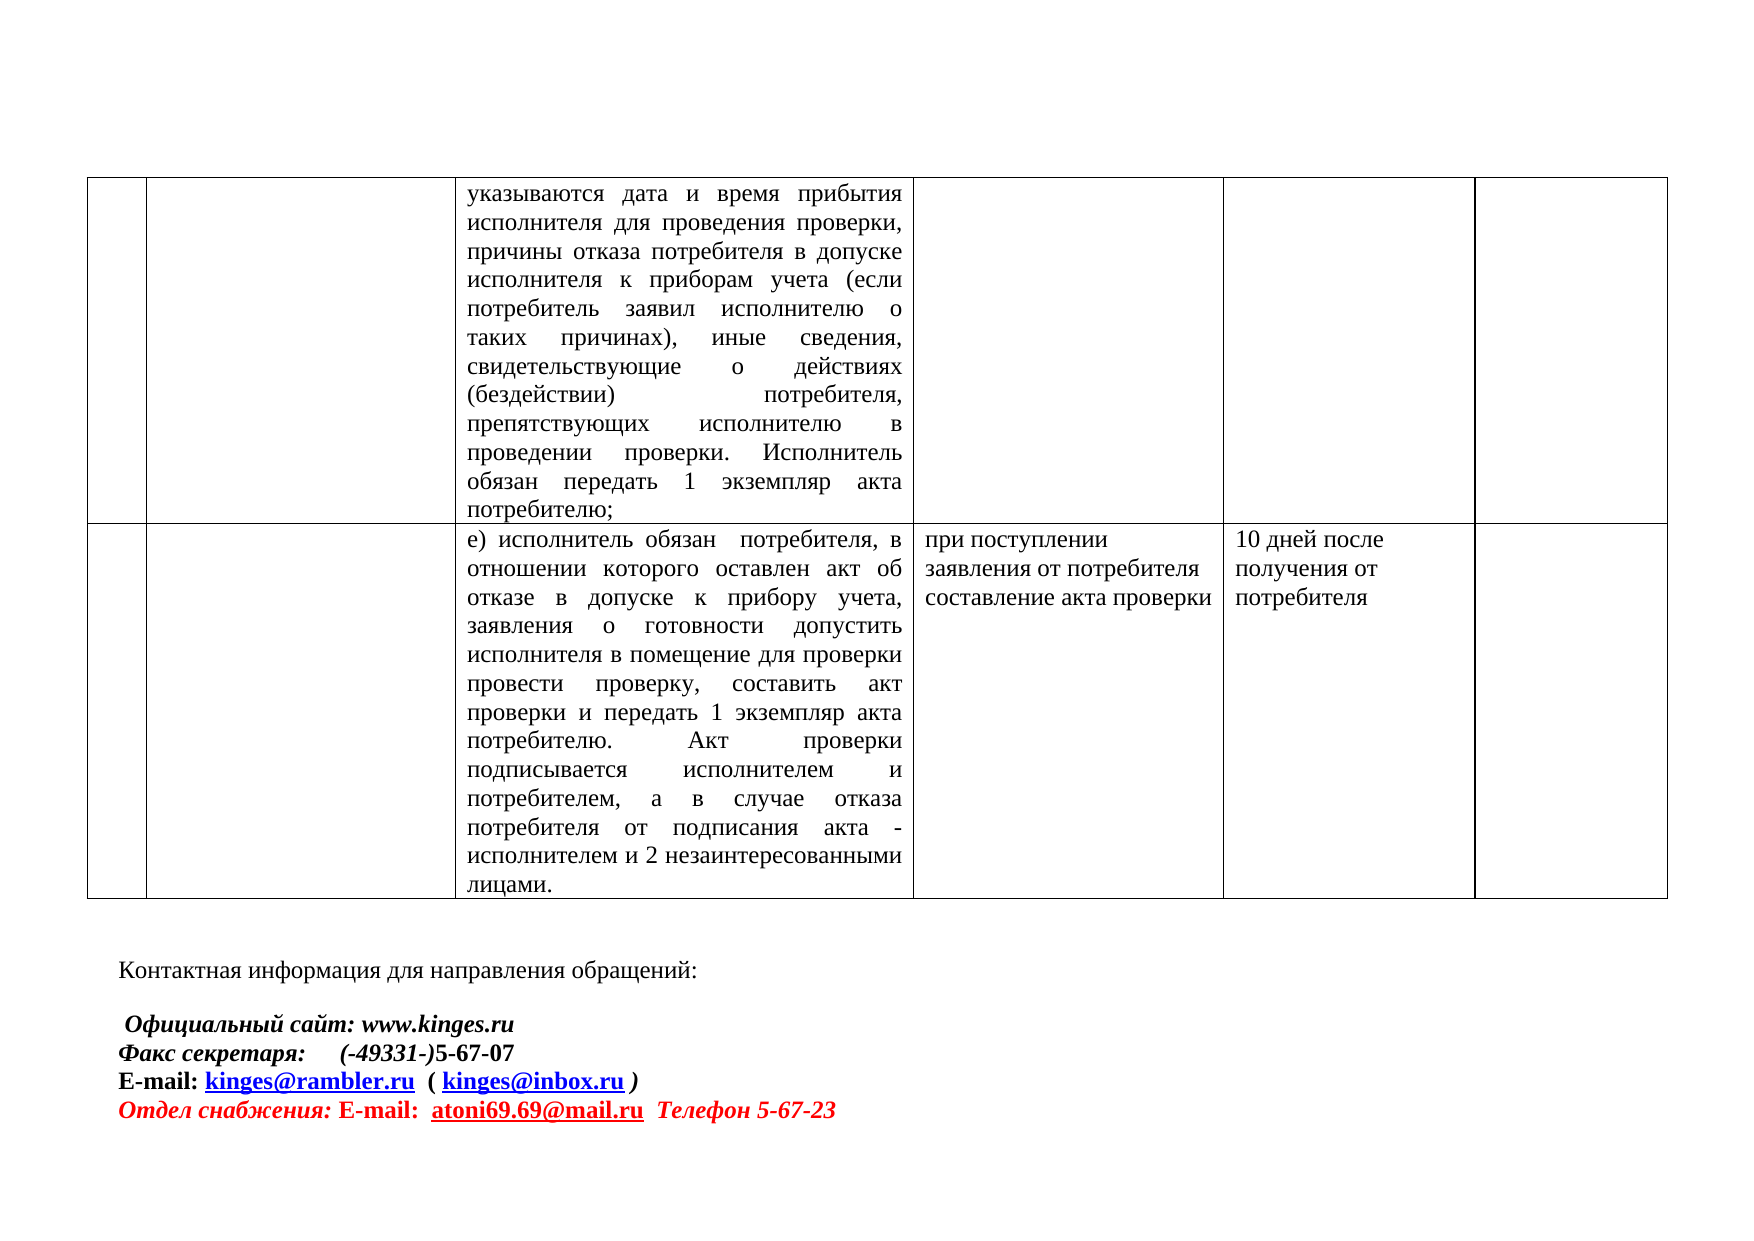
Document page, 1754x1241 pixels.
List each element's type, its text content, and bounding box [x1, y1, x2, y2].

table_cell [147, 524, 455, 898]
table_cell [1476, 178, 1667, 523]
table_cell при поступлении заявления от потребителя составление акта проверки [914, 524, 1223, 898]
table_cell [456, 178, 913, 523]
table_cell 10 дней после получения от потребителя [1224, 524, 1474, 898]
table_cell е) исполнитель обязан потребителя, в отношении которого оставлен акт об отказе в допуске к прибору учета, заявления о готовности допустить исполнителя в помещение для проверки провести проверку, составить акт проверки и передать 1 экземпляр акта потребителю. Акт проверки подписывается исполнителем и потребителем, а в случае отказа потребителя от подписания акта - исполнителем и 2 незаинтересованными лицами. [456, 524, 913, 898]
text Официальный сайт: www.kinges.ru [118, 1009, 1636, 1038]
table_cell [88, 524, 146, 898]
text Факс секретаря: (-49331-)5-67-07 [118, 1038, 1636, 1066]
table_cell [88, 178, 146, 523]
list Контактная информация для направления обращений: [118, 955, 1636, 984]
table_cell [1224, 178, 1474, 523]
text Отдел снабжения: E-mail: atoni69.69@mail.ru Телефон 5-67-23 [118, 1095, 1636, 1124]
text E-mail: kinges@rambler.ru ( kinges@inbox.ru ) [118, 1066, 1636, 1095]
table_cell [914, 178, 1223, 523]
table_cell [147, 178, 455, 523]
table_cell [1476, 524, 1667, 898]
